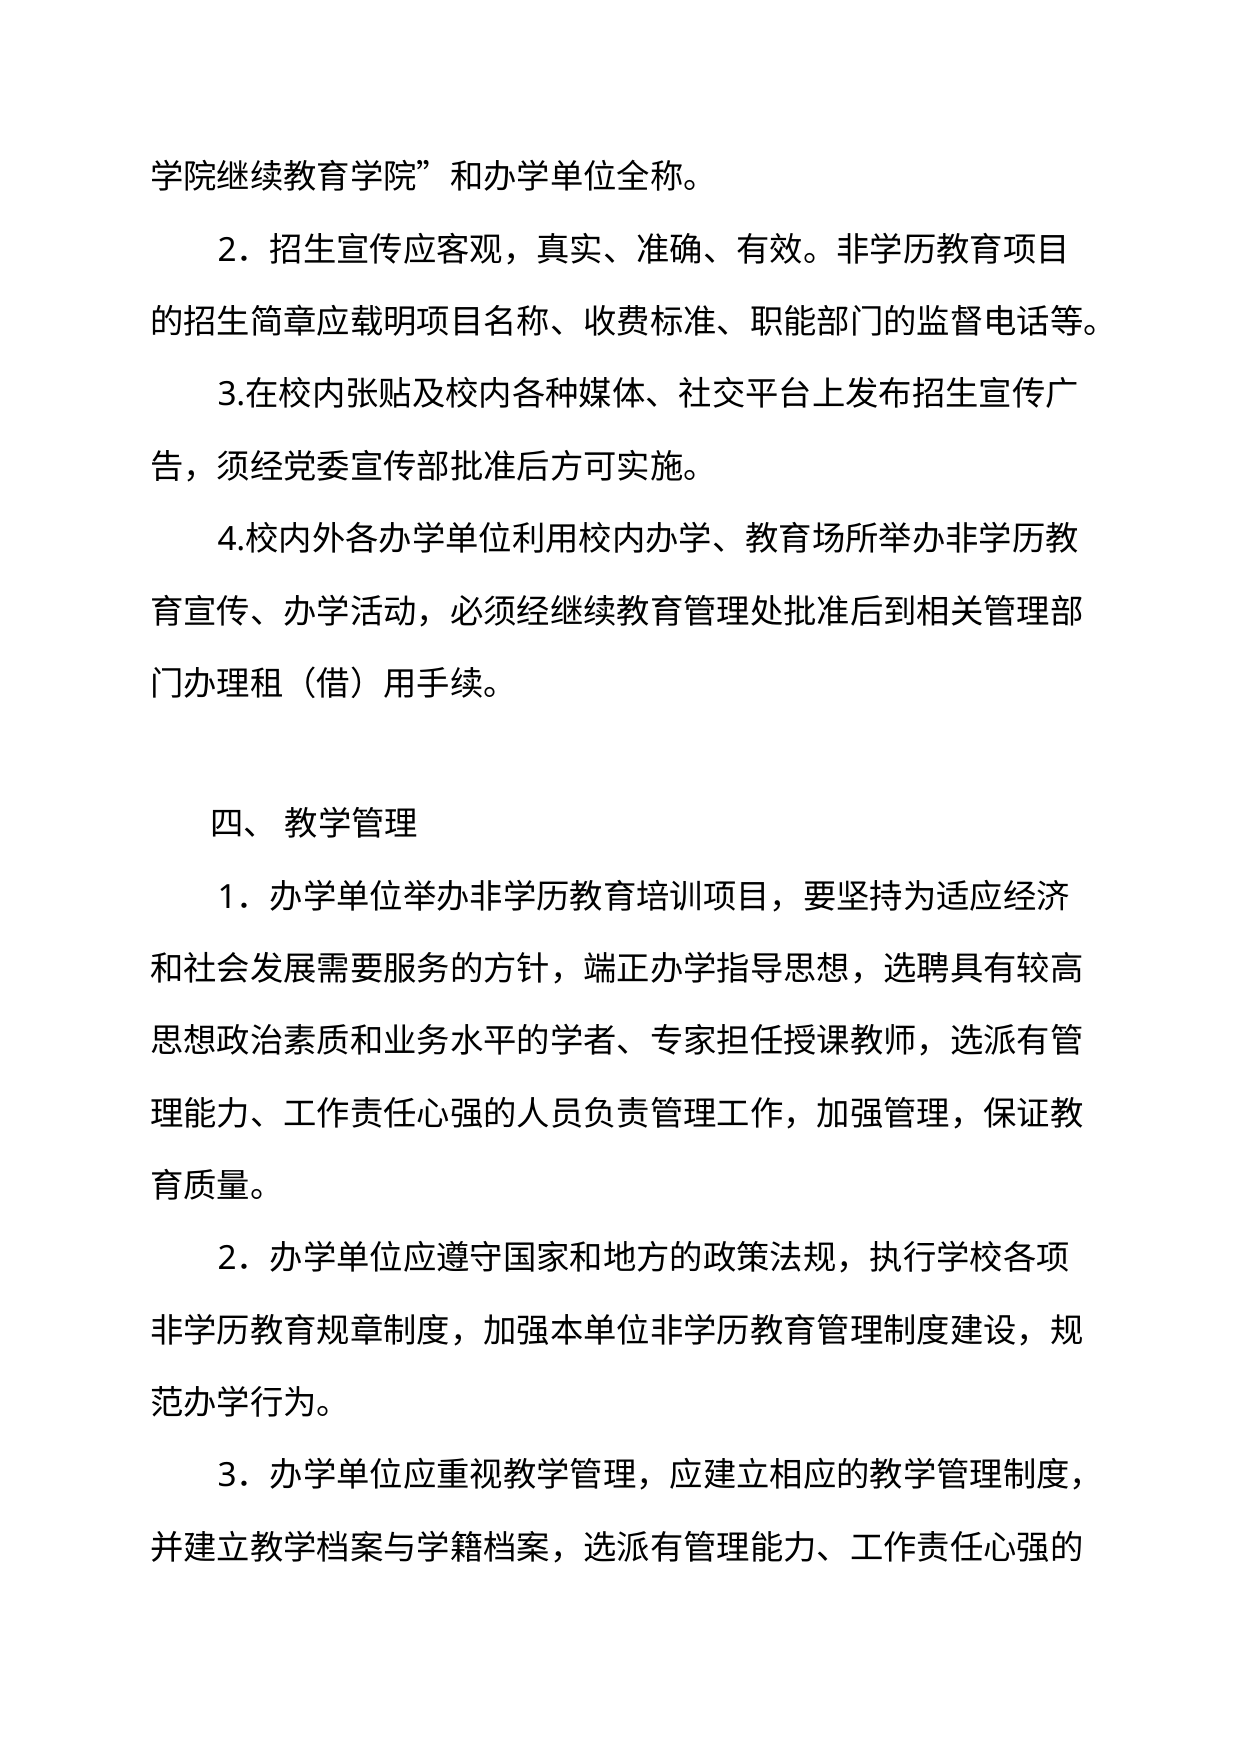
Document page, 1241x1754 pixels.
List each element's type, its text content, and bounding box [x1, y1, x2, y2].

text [150, 150, 1090, 198]
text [150, 1448, 1090, 1569]
text 2．招生宣传应客观，真实、准确、有效。非学历教育项目的招生简章应载明项目名称、收费标准、职能部门的监督电话等。 [150, 222, 1090, 343]
text 四、 教学管理 [194, 797, 1090, 845]
text 3.在校内张贴及校内各种媒体、社交平台上发布招生宣传广告，须经党委宣传部批准后方可实施。 [150, 367, 1090, 488]
text 1．办学单位举办非学历教育培训项目，要坚持为适应经济和社会发展需要服务的方针，端正办学指导思想，选聘具有较高思想政治素质和业务水平的学者、专家担任授课教师，选派有管理能力、工作责任心强的人员负责管理工作，加强管理，保证教育质量。 [150, 869, 1090, 1207]
text 4.校内外各办学单位利用校内办学、教育场所举办非学历教育宣传、办学活动，必须经继续教育管理处批准后到相关管理部门办理租（借）用手续。 [150, 512, 1090, 705]
text 2．办学单位应遵守国家和地方的政策法规，执行学校各项非学历教育规章制度，加强本单位非学历教育管理制度建设，规范办学行为。 [150, 1231, 1090, 1424]
